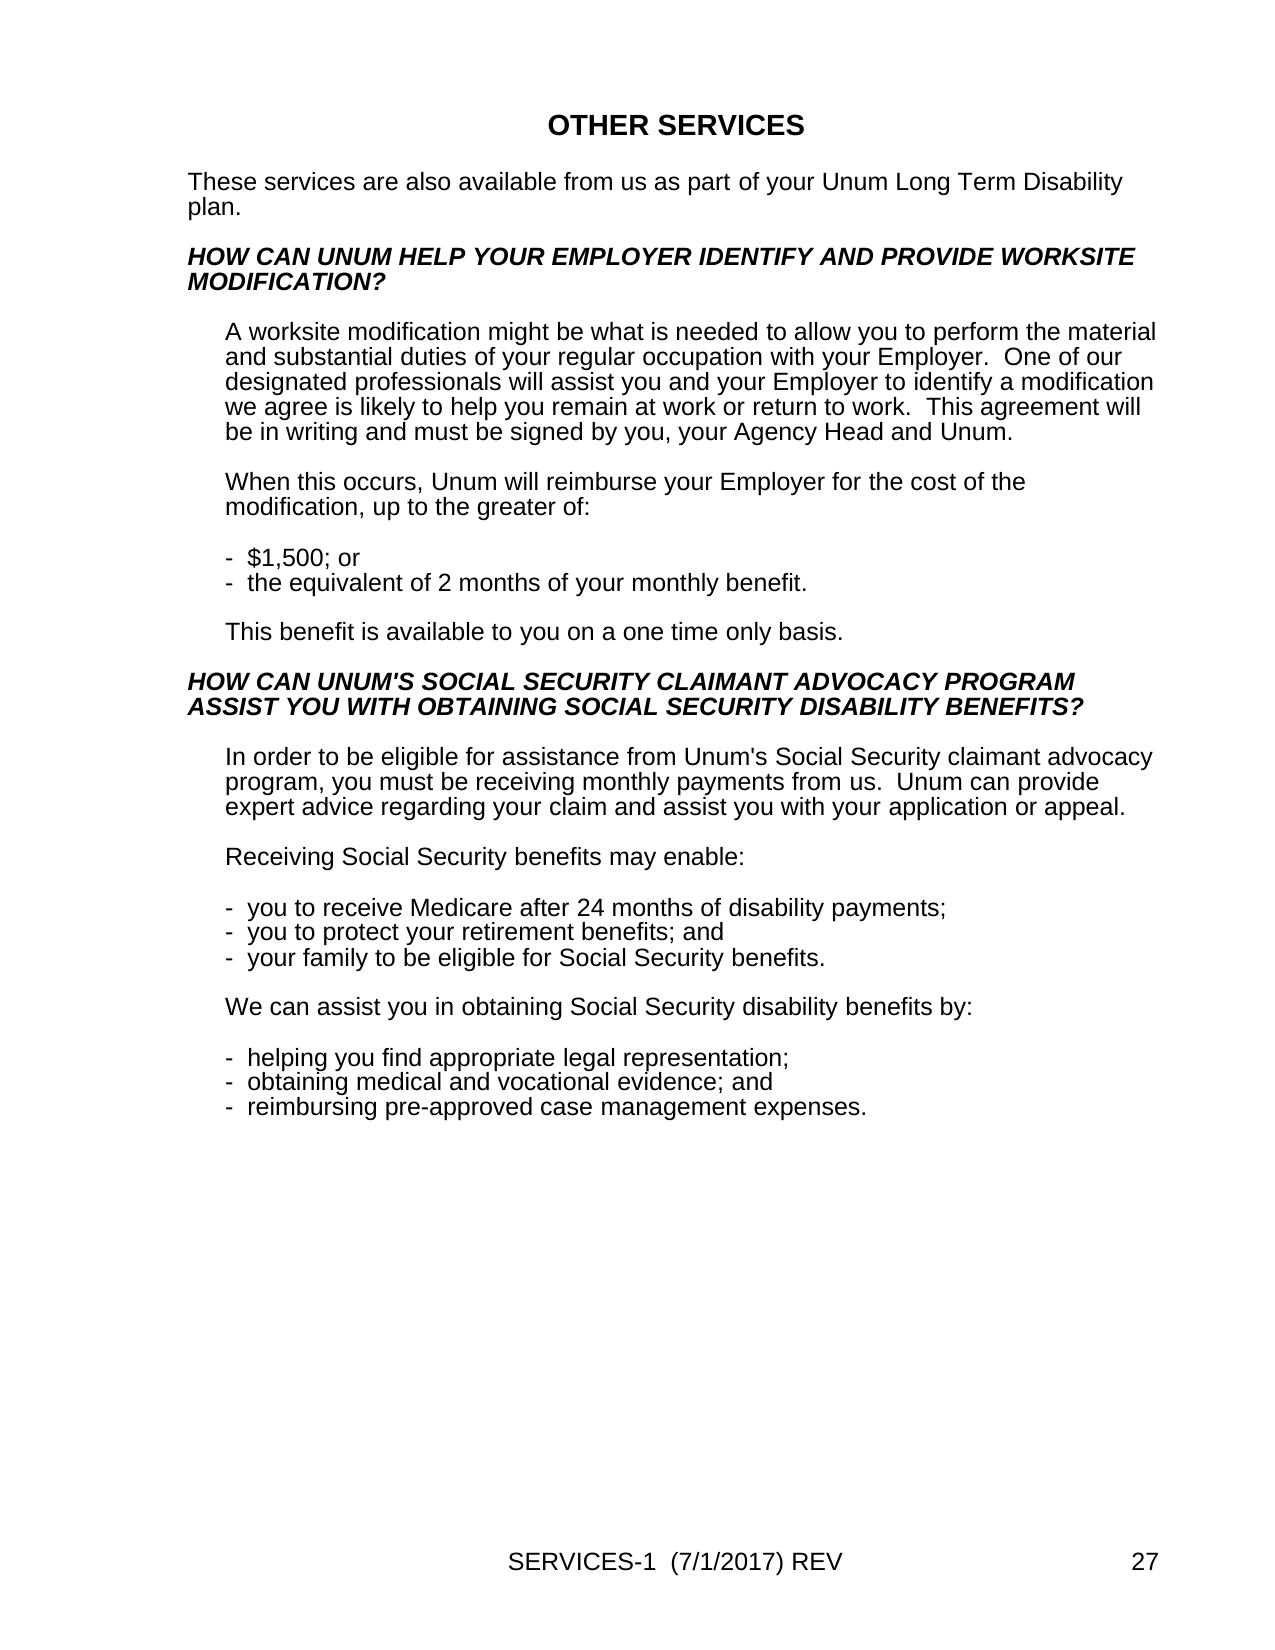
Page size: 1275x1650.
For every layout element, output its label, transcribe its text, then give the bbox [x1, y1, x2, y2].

text In order to be eligible for assistance from Unum's Social Security claimant advocacy program, you must be receiving monthly payments from us. Unum can provide expert advice regarding your claim and assist you with your application or appeal. [225, 746, 1159, 821]
text - the equivalent of 2 months of your monthly benefit. [225, 571, 1173, 596]
text Receiving Social Security benefits may enable: [225, 842, 1173, 871]
text - you to receive Medicare after 24 months of disability payments; [225, 892, 1173, 921]
text We can assist you in obtaining Social Security disability benefits by: [225, 992, 1173, 1021]
text - reimbursing pre-approved case management expenses. [225, 1096, 1173, 1121]
text - you to protect your retirement benefits; and [225, 921, 1173, 946]
text SERVICES-1 (7/1/2017) REV 27 [508, 1546, 1173, 1575]
text A worksite modification might be what is needed to allow you to perform the material and substantial duties of your regular occupation with your Employer. One of our designated professionals will assist you and your Employer to identify a modification we agree is likely to help you remain at work or return to work. This agreement will be in writing and must be signed by you, your Agency Head and Unum. [225, 321, 1162, 446]
text - your family to be eligible for Social Security benefits. [225, 946, 1173, 971]
text OTHER SERVICES [542, 108, 810, 142]
text - obtaining medical and vocational evidence; and [225, 1071, 1173, 1096]
text When this occurs, Unum will reimburse your Employer for the cost of the modification, up to the greater of: [225, 471, 1032, 521]
text HOW CAN UNUM HELP YOUR EMPLOYER IDENTIFY AND PROVIDE WORKSITE MODIFICATION? [187, 246, 1141, 296]
text - $1,500; or [225, 542, 1173, 571]
text These services are also available from us as part of your Unum Long Term Disability plan. [187, 171, 1129, 221]
text - helping you find appropriate legal representation; [225, 1042, 1173, 1071]
text HOW CAN UNUM'S SOCIAL SECURITY CLAIMANT ADVOCACY PROGRAM ASSIST YOU WITH OBTAINING SOCIAL SECURITY DISABILITY BENEFITS? [187, 671, 1089, 721]
text This benefit is available to you on a one time only basis. [225, 617, 1173, 646]
